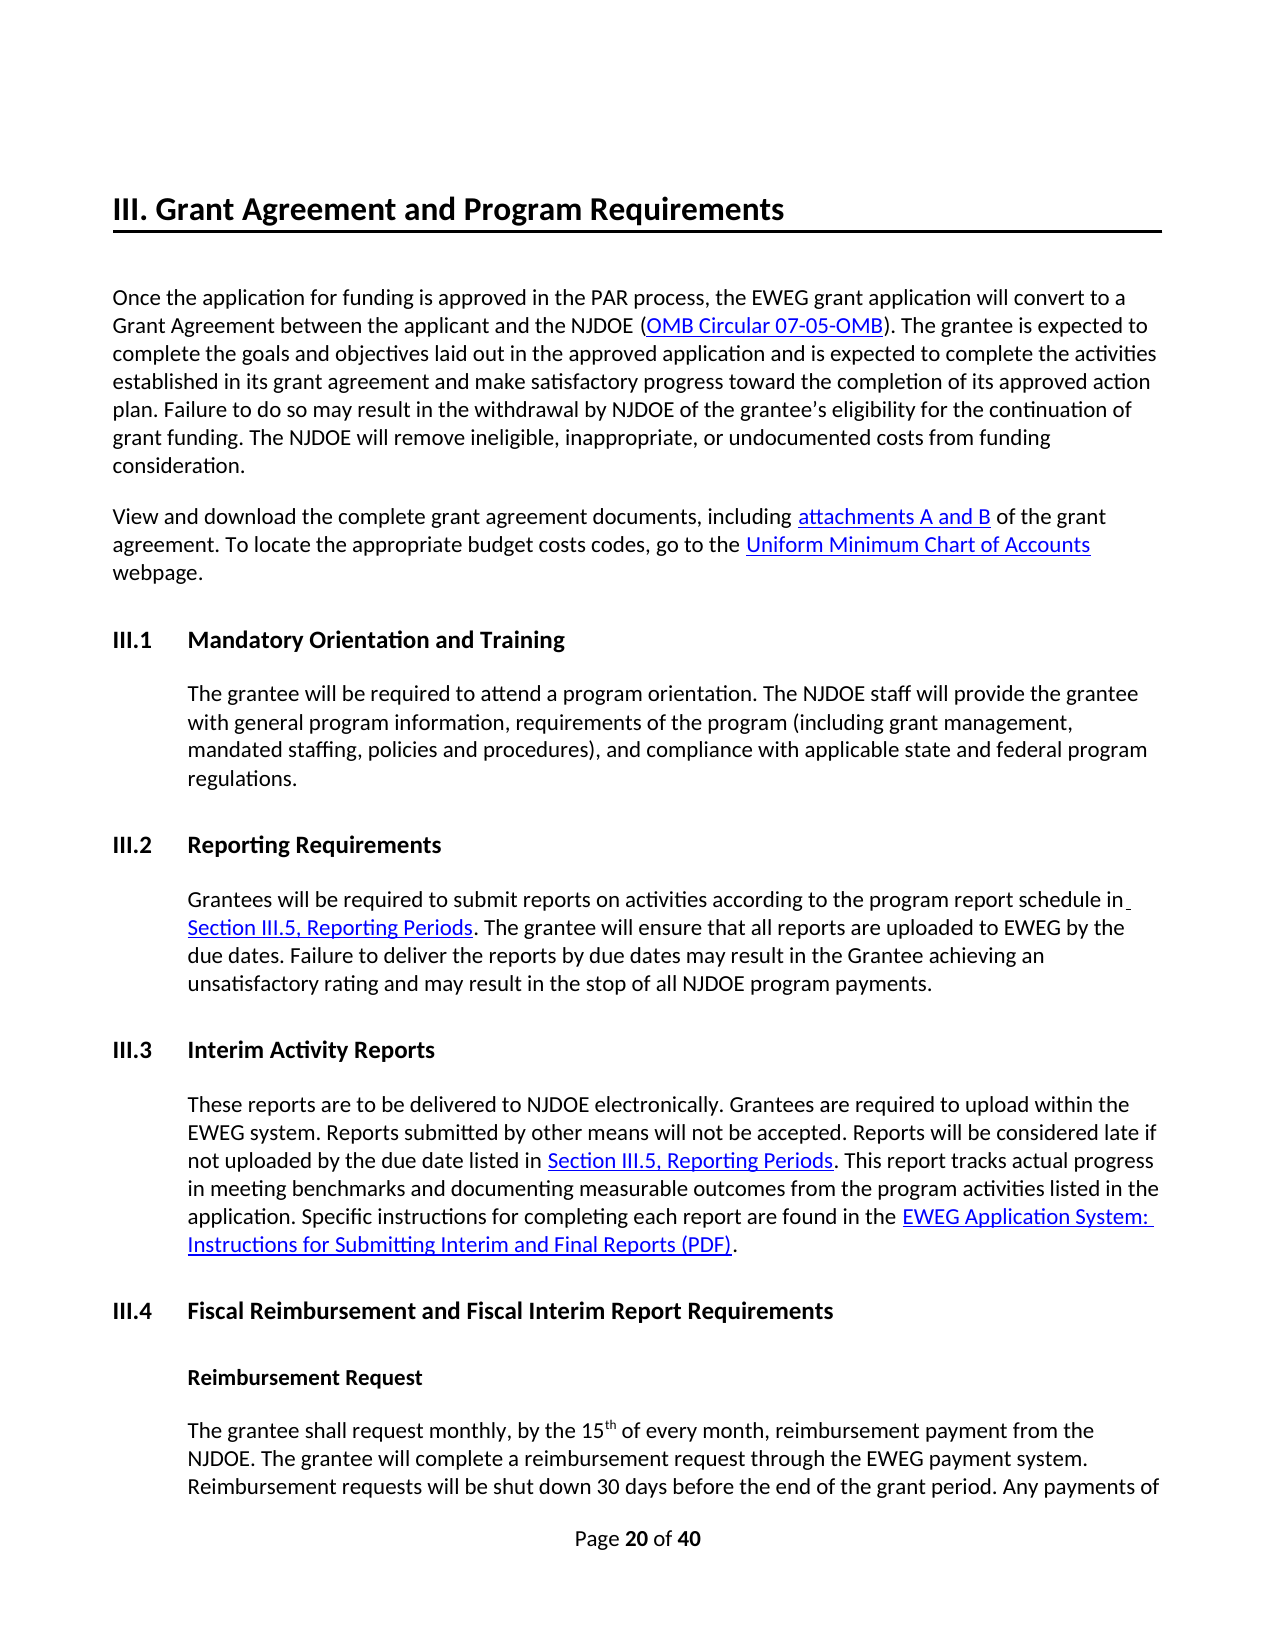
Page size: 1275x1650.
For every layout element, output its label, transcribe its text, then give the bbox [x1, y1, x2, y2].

text These reports are to be delivered to NJDOE electronically. Grantees are required to upload within the EWEG system. Reports submitted by other means will not be accepted. Reports will be considered late if not uploaded by the due date listed in Section III.5, Reporting Periods. This report tracks actual progress in meeting benchmarks and documenting measurable outcomes from the program activities listed in the application. Specific instructions for completing each report are found in the EWEG Application System: Instructions for Submitting Interim and Final Reports (PDF). [187, 1090, 1162, 1258]
text View and download the complete grant agreement documents, including attachments A and B of the grant agreement. To locate the appropriate budget costs codes, go to the Uniform Minimum Chart of Accounts webpage. [112, 502, 1162, 587]
subtitle III.2 Reporting Requirements [112, 829, 1162, 860]
text Grantees will be required to submit reports on activities according to the program report schedule in Section III.5, Reporting Periods. The grantee will ensure that all reports are uploaded to EWEG by the due dates. Failure to deliver the reports by due dates may result in the Grantee achieving an unsatisfactory rating and may result in the stop of all NJDOE program payments. [187, 885, 1162, 997]
text Once the application for funding is approved in the PAR process, the EWEG grant application will convert to a Grant Agreement between the applicant and the NJDOE (OMB Circular 07-05-OMB). The grantee is expected to complete the goals and objectives laid out in the approved application and is expected to complete the activities established in its grant agreement and make satisfactory progress toward the completion of its approved action plan. Failure to do so may result in the withdrawal by NJDOE of the grantee’s eligibility for the continuation of grant funding. The NJDOE will remove ineligible, inappropriate, or undocumented costs from funding consideration. [112, 283, 1162, 479]
text The grantee will be required to attend a program orientation. The NJDOE staff will provide the grantee with general program information, requirements of the program (including grant management, mandated staffing, policies and procedures), and compliance with applicable state and federal program regulations. [187, 679, 1162, 792]
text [187, 1416, 1162, 1501]
subtitle III.3 Interim Activity Reports [112, 1034, 1162, 1065]
subtitle III.1 Mandatory Orientation and Training [112, 624, 1162, 654]
subtitle III.4 Fiscal Reimbursement and Fiscal Interim Report Requirements [112, 1295, 1162, 1326]
subtitle Reimbursement Request [187, 1363, 1162, 1391]
subtitle III. Grant Agreement and Program Requirements [112, 187, 1162, 233]
